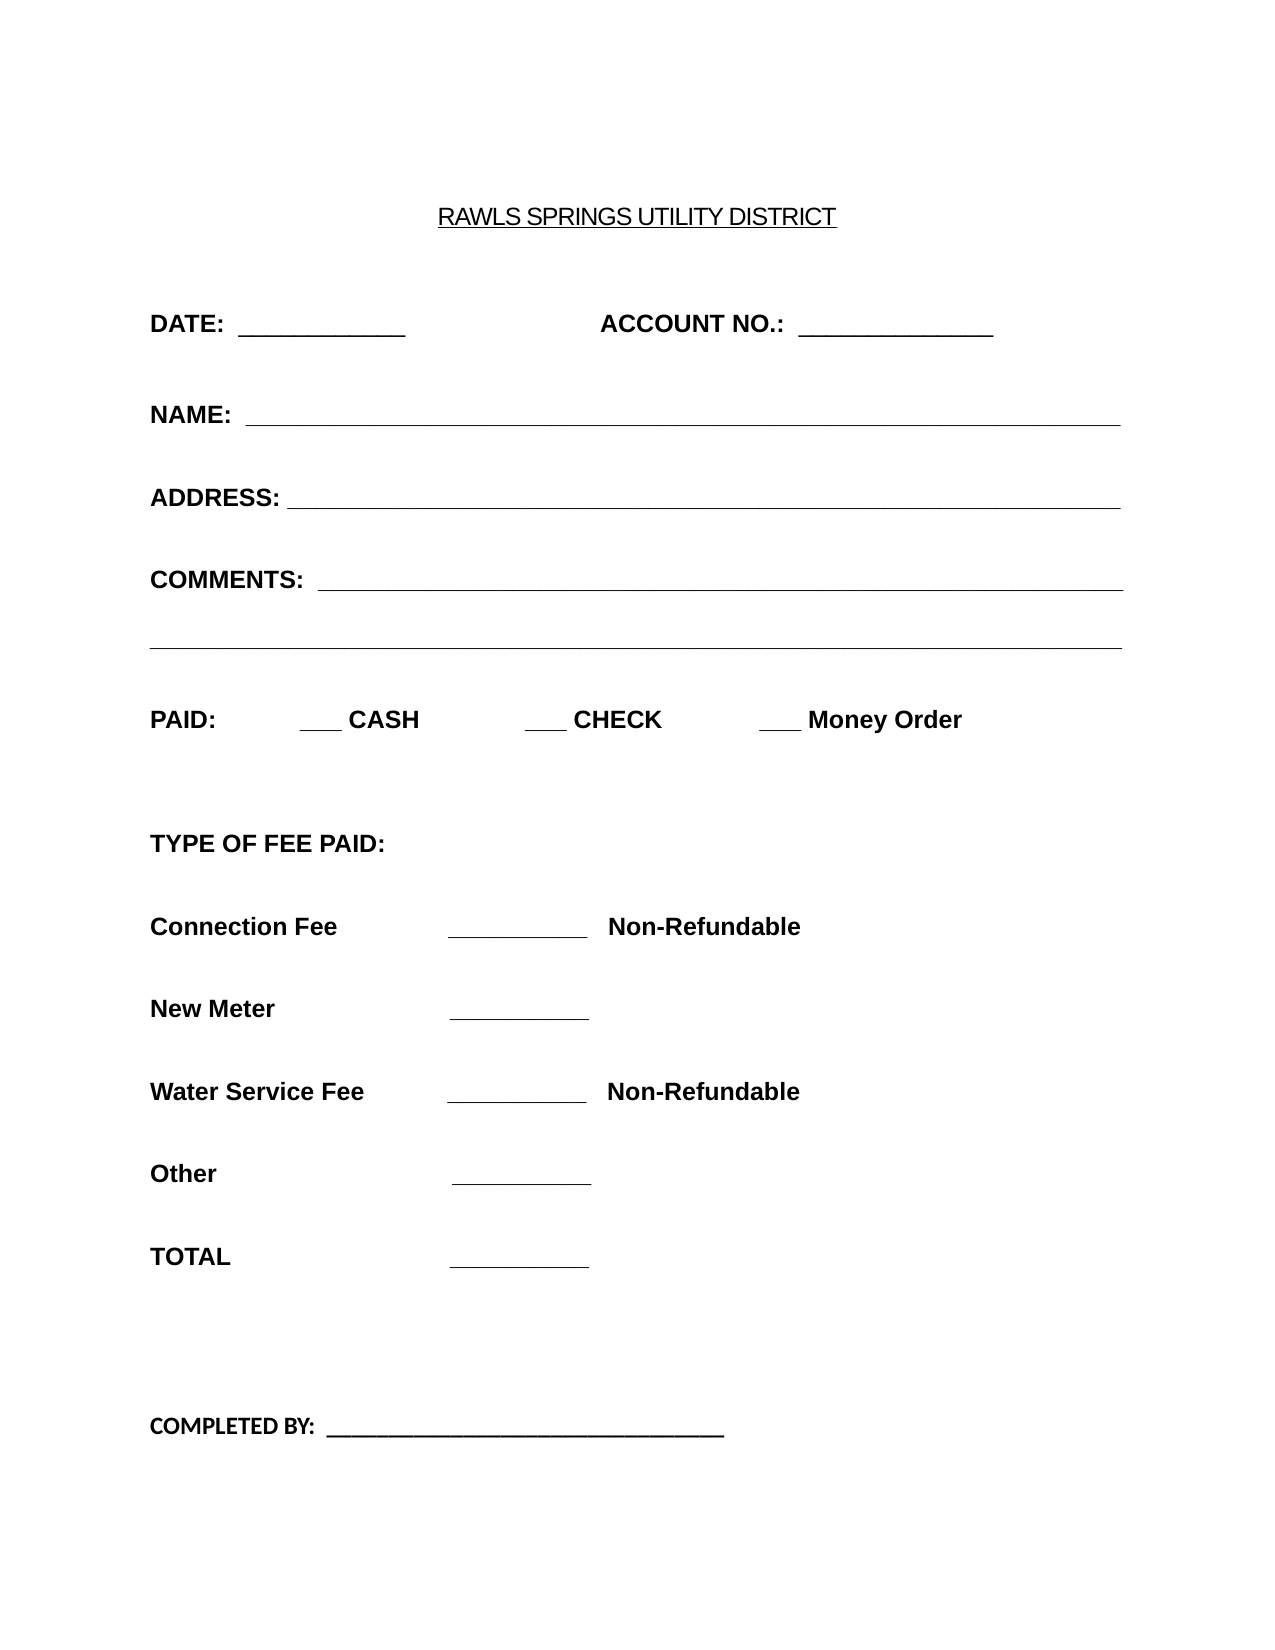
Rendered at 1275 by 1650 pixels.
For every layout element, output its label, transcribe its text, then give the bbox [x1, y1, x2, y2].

text Water Service Fee __________ Non-Refundable [150, 1077, 1125, 1105]
title RAWLS SPRINGS UTILITY DISTRICT [150, 202, 1125, 230]
text COMMENTS: __________________________________________________________ ______________________________________________________________________ [150, 565, 1125, 652]
subtitle DATE: ____________ ACCOUNT NO.: ______________ [150, 309, 1125, 338]
text COMPLETED BY: ________________________________ [150, 1410, 1125, 1441]
text Other __________ [150, 1159, 1125, 1188]
text PAID: ___ CASH ___ CHECK ___ Money Order [150, 705, 1125, 734]
text TOTAL __________ [150, 1242, 1125, 1270]
text Connection Fee __________ Non-Refundable [150, 912, 1125, 940]
text New Meter __________ [150, 994, 1125, 1023]
text TYPE OF FEE PAID: [150, 829, 1125, 858]
text NAME: _______________________________________________________________ [150, 400, 1125, 429]
text ADDRESS: ____________________________________________________________ [150, 483, 1125, 512]
